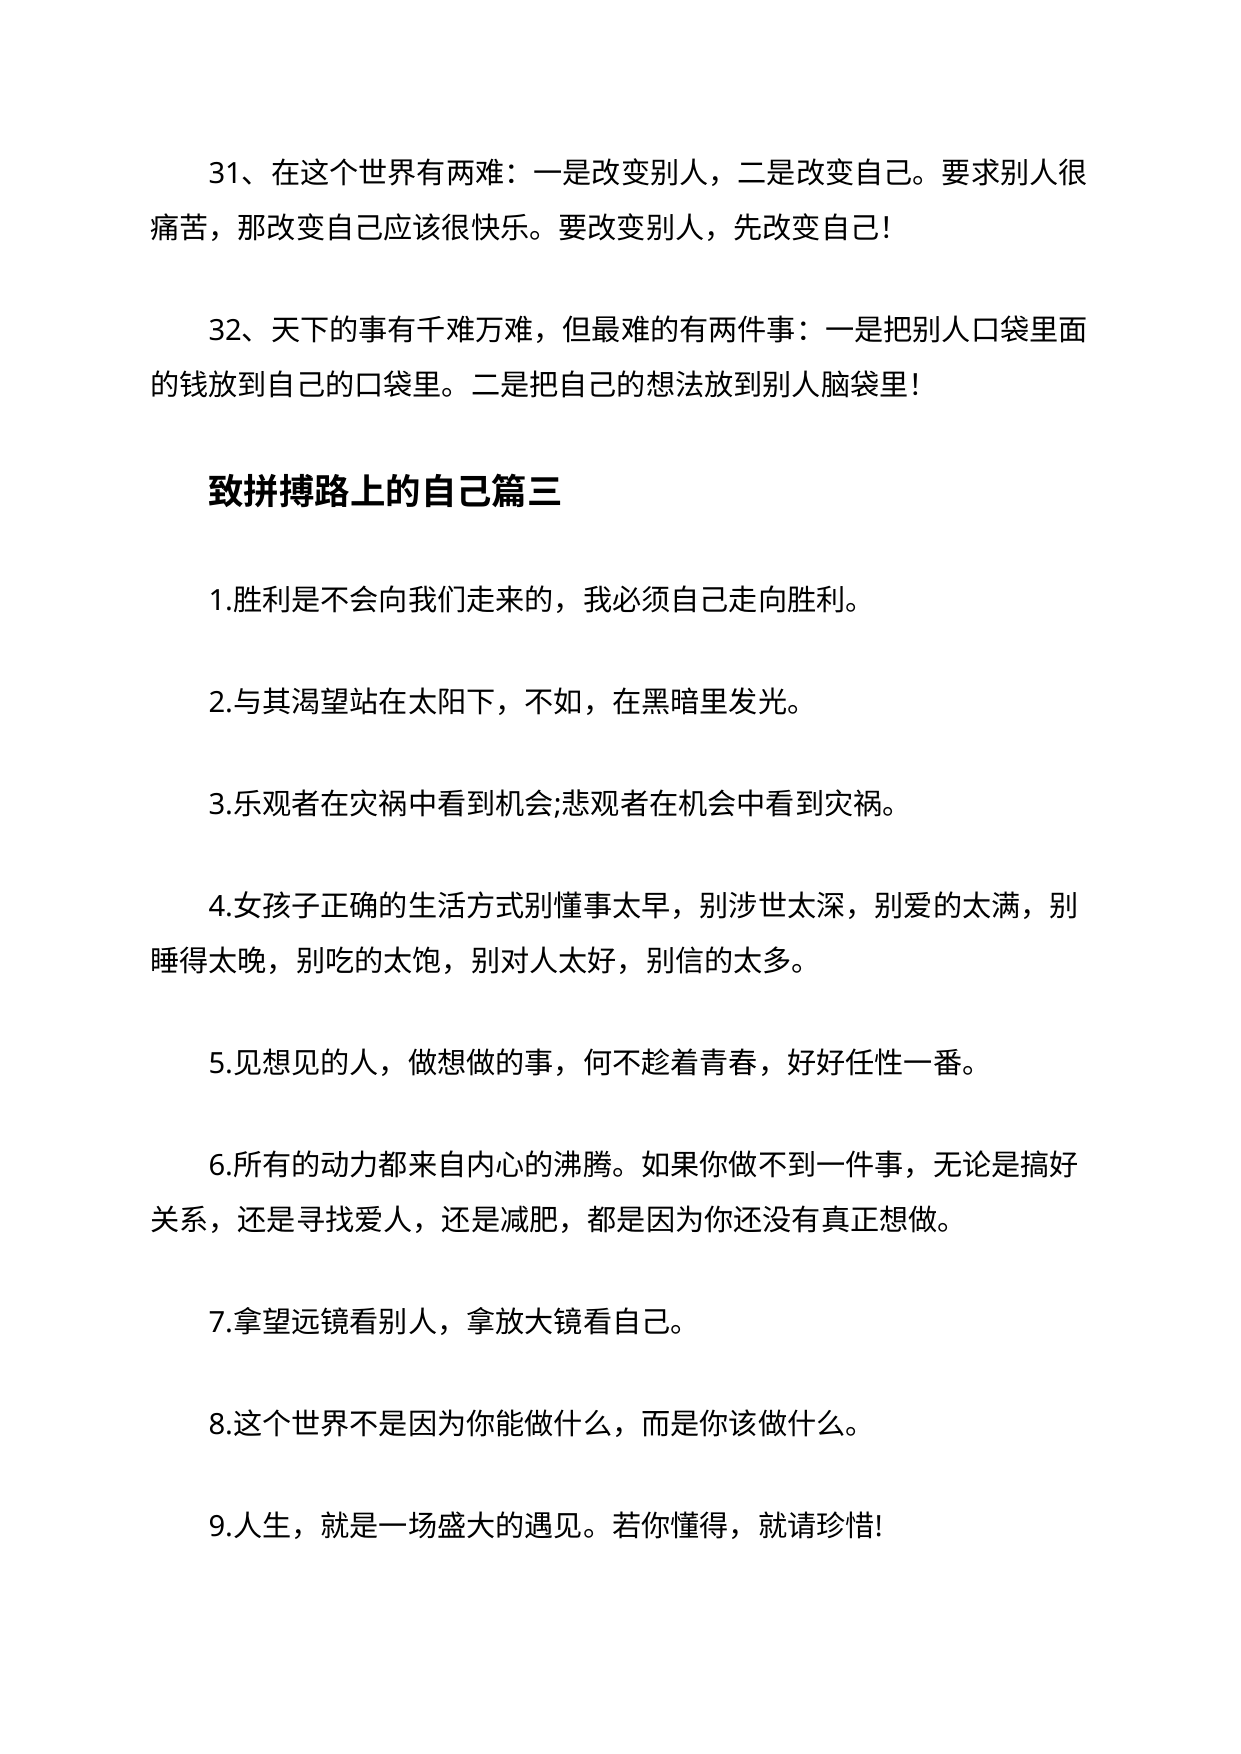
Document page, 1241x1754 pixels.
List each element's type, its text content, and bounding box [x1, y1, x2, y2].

text 2.与其渴望站在太阳下，不如，在黑暗里发光。 [150, 679, 1090, 721]
text 6.所有的动力都来自内心的沸腾。如果你做不到一件事，无论是搞好关系，还是寻找爱人，还是减肥，都是因为你还没有真正想做。 [150, 1142, 1090, 1239]
text 7.拿望远镜看别人，拿放大镜看自己。 [150, 1298, 1090, 1341]
text 5.见想见的人，做想做的事，何不趁着青春，好好任性一番。 [150, 1040, 1090, 1082]
text 8.这个世界不是因为你能做什么，而是你该做什么。 [150, 1400, 1090, 1443]
text 1.胜利是不会向我们走来的，我必须自己走向胜利。 [150, 577, 1090, 619]
text 31、在这个世界有两难：一是改变别人，二是改变自己。要求别人很痛苦，那改变自己应该很快乐。要改变别人，先改变自己！ [150, 150, 1090, 247]
text 9.人生，就是一场盛大的遇见。若你懂得，就请珍惜! [150, 1502, 1090, 1545]
text 致拼搏路上的自己篇三 [150, 463, 1090, 515]
text 32、天下的事有千难万难，但最难的有两件事：一是把别人口袋里面的钱放到自己的口袋里。二是把自己的想法放到别人脑袋里！ [150, 307, 1090, 404]
text 3.乐观者在灾祸中看到机会;悲观者在机会中看到灾祸。 [150, 781, 1090, 823]
text 4.女孩子正确的生活方式别懂事太早，别涉世太深，别爱的太满，别睡得太晚，别吃的太饱，别对人太好，别信的太多。 [150, 883, 1090, 980]
